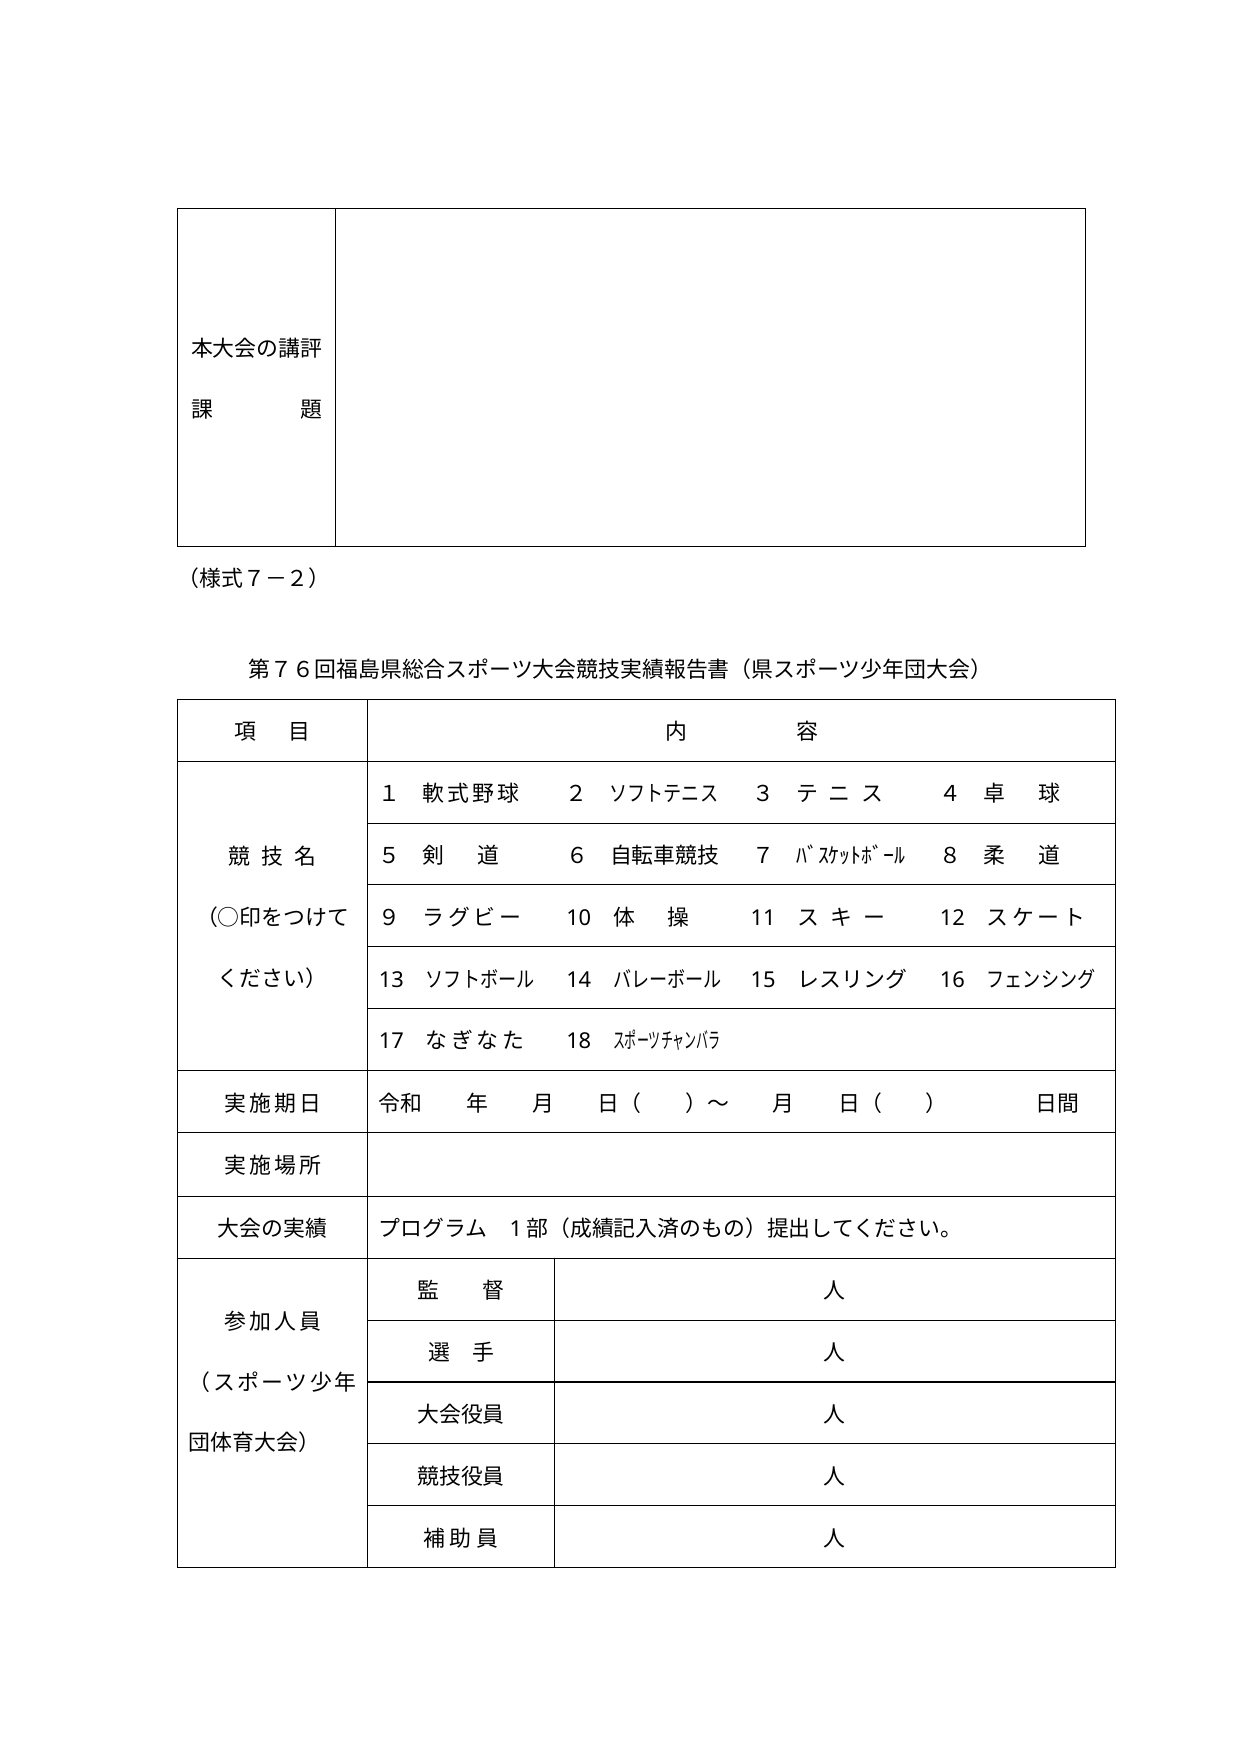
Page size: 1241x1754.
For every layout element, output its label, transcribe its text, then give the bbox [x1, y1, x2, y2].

table_cell 本大会の講評 課 題 [178, 209, 335, 546]
table_cell ７ ﾊﾞｽｹｯﾄﾎﾞｰﾙ [741, 824, 928, 884]
table_cell ４ 卓球 [928, 762, 1115, 822]
table_header 内 容 [368, 700, 1115, 761]
table_cell ８ 柔道 [928, 824, 1115, 884]
table_cell 14 バレーボール [555, 947, 739, 1008]
table_cell 実施場所 [178, 1133, 367, 1196]
table_cell ９ ラグビー [368, 885, 555, 946]
table_cell 17 なぎなた [368, 1009, 555, 1070]
table_cell [928, 1009, 1115, 1070]
table_cell 12 スケート [928, 885, 1115, 946]
table_cell ３ テニス [741, 762, 928, 822]
table_header 項目 [178, 700, 367, 761]
table_cell 大会の実績 [178, 1197, 367, 1258]
table_cell 人 [555, 1383, 1115, 1443]
table_cell 15 レスリング [739, 947, 928, 1008]
table_cell 人 [555, 1321, 1115, 1381]
table_cell 選手 [368, 1321, 554, 1381]
table_cell ２ ソフトテニス [554, 762, 741, 822]
table_cell 10 体操 [555, 885, 739, 946]
table_cell 参加人員 （スポーツ少年団体育大会） [178, 1259, 367, 1567]
table_cell 11 スキー [739, 885, 928, 946]
text （様式７－２） [177, 547, 1063, 607]
table_cell 人 [555, 1506, 1115, 1567]
table_cell [336, 209, 1085, 546]
table_cell 16 フェンシング [928, 947, 1115, 1008]
table_cell 13 ソフトボール [368, 947, 555, 1008]
table_cell [368, 1133, 1115, 1196]
table_cell 令和 年 月 日（ ）～ 月 日（ ） 日間 [368, 1071, 1115, 1132]
table_cell プログラム 1部（成績記入済のもの）提出してください。 [368, 1197, 1115, 1258]
table_cell 補助員 [368, 1506, 554, 1567]
table_cell 人 [555, 1444, 1115, 1505]
table_cell 18 スポーツチャンバラ [555, 1009, 739, 1070]
table_cell 大会役員 [368, 1383, 554, 1443]
table_cell 人 [555, 1259, 1115, 1319]
table_cell [739, 1009, 928, 1070]
table_cell 競技名 （○印をつけてください） [178, 762, 367, 1070]
table_cell ６ 自転車競技 [555, 824, 741, 884]
table_cell 監 督 [368, 1259, 554, 1319]
table_cell １ 軟式野球 [368, 762, 554, 822]
table_cell ５ 剣道 [368, 824, 555, 884]
table_cell 実施期日 [178, 1071, 367, 1132]
text 第７６回福島県総合スポーツ大会競技実績報告書（県スポーツ少年団大会） [177, 638, 1063, 699]
table_cell 競技役員 [368, 1444, 554, 1505]
